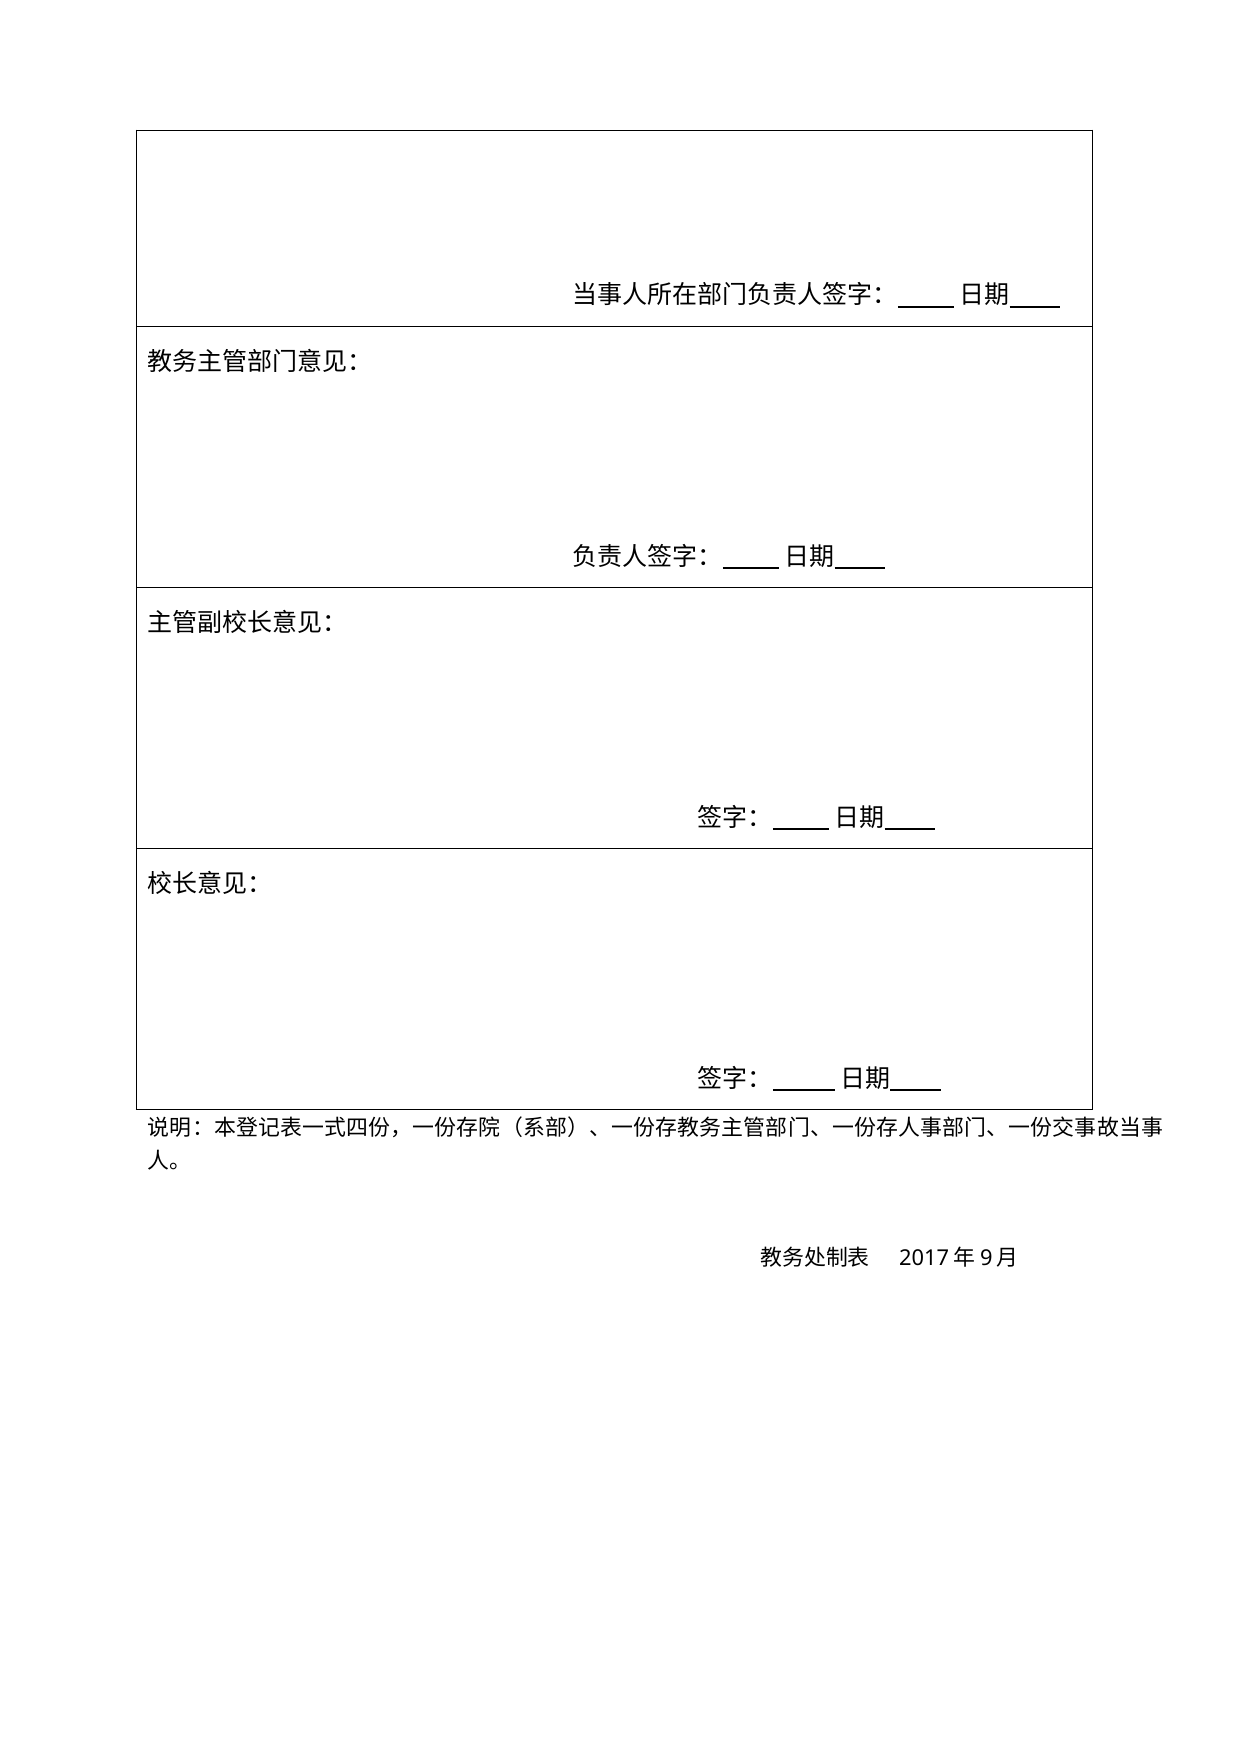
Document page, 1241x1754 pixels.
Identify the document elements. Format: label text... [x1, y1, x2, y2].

table_cell 校长意见： 签字： 日期 [137, 849, 1092, 1109]
text 说明：本登记表一式四份，一份存院（系部）、一份存教务主管部门、一份存人事部门、一份交事故当事人。 [148, 1110, 1165, 1175]
table_cell 主管副校长意见： 签字： 日期 [137, 588, 1092, 848]
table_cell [137, 131, 1092, 326]
text 教务处制表 2017年9月 [760, 1240, 1165, 1272]
table_cell 教务主管部门意见： 负责人签字： 日期 [137, 327, 1092, 587]
